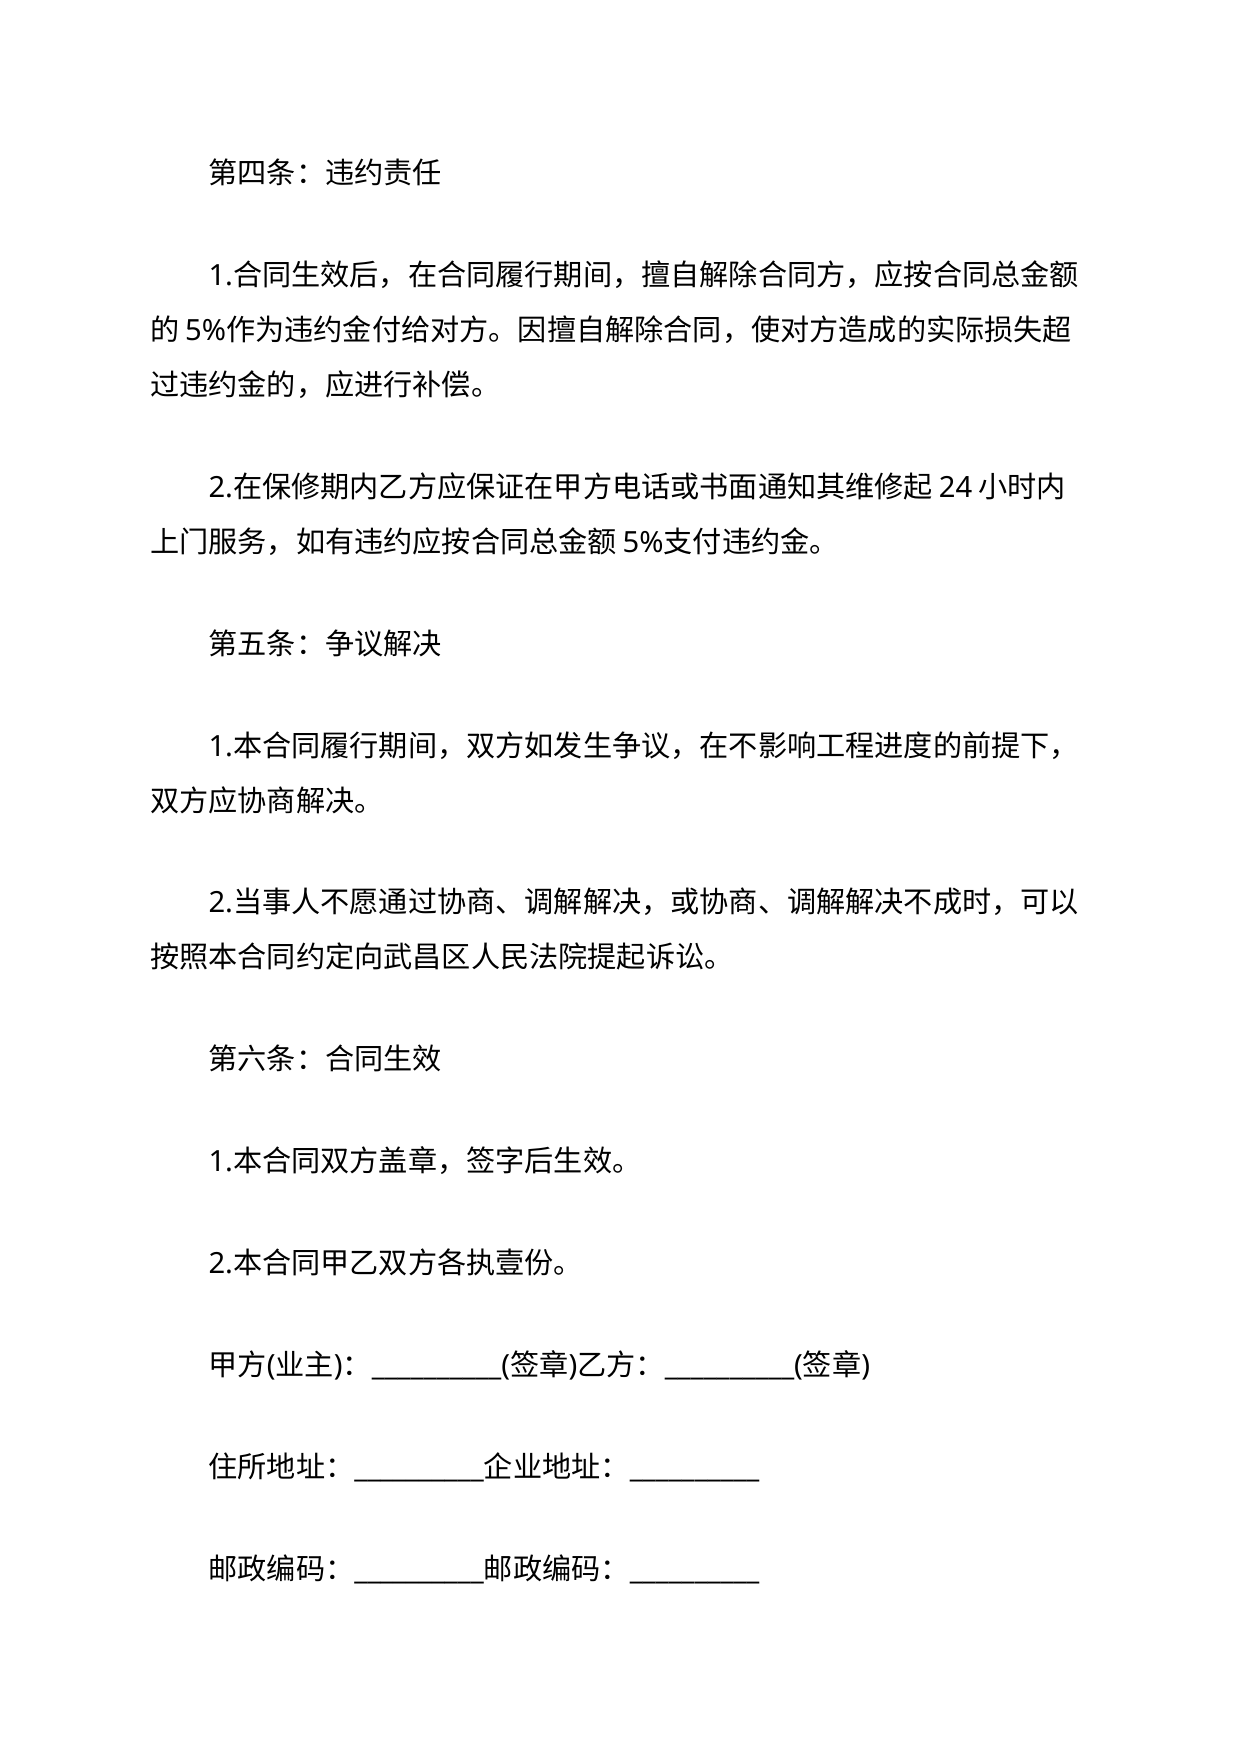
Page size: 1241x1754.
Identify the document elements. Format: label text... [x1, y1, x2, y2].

text 2.当事人不愿通过协商、调解解决，或协商、调解解决不成时，可以按照本合同约定向武昌区人民法院提起诉讼。 [150, 879, 1090, 976]
text 2.在保修期内乙方应保证在甲方电话或书面通知其维修起24小时内上门服务，如有违约应按合同总金额5%支付违约金。 [150, 463, 1090, 561]
text 第五条：争议解决 [150, 621, 1090, 663]
text 2.本合同甲乙双方各执壹份。 [150, 1239, 1090, 1282]
text 第四条：违约责任 [150, 150, 1090, 192]
text 1.本合同履行期间，双方如发生争议，在不影响工程进度的前提下，双方应协商解决。 [150, 722, 1090, 819]
text 住所地址：__________企业地址：__________ [150, 1443, 1090, 1486]
text 1.合同生效后，在合同履行期间，擅自解除合同方，应按合同总金额的5%作为违约金付给对方。因擅自解除合同，使对方造成的实际损失超过违约金的，应进行补偿。 [150, 252, 1090, 404]
text 1.本合同双方盖章，签字后生效。 [150, 1138, 1090, 1180]
text 第六条：合同生效 [150, 1036, 1090, 1078]
text 邮政编码：__________邮政编码：__________ [150, 1546, 1090, 1588]
text 甲方(业主)：__________(签章)乙方：__________(签章) [150, 1342, 1090, 1384]
